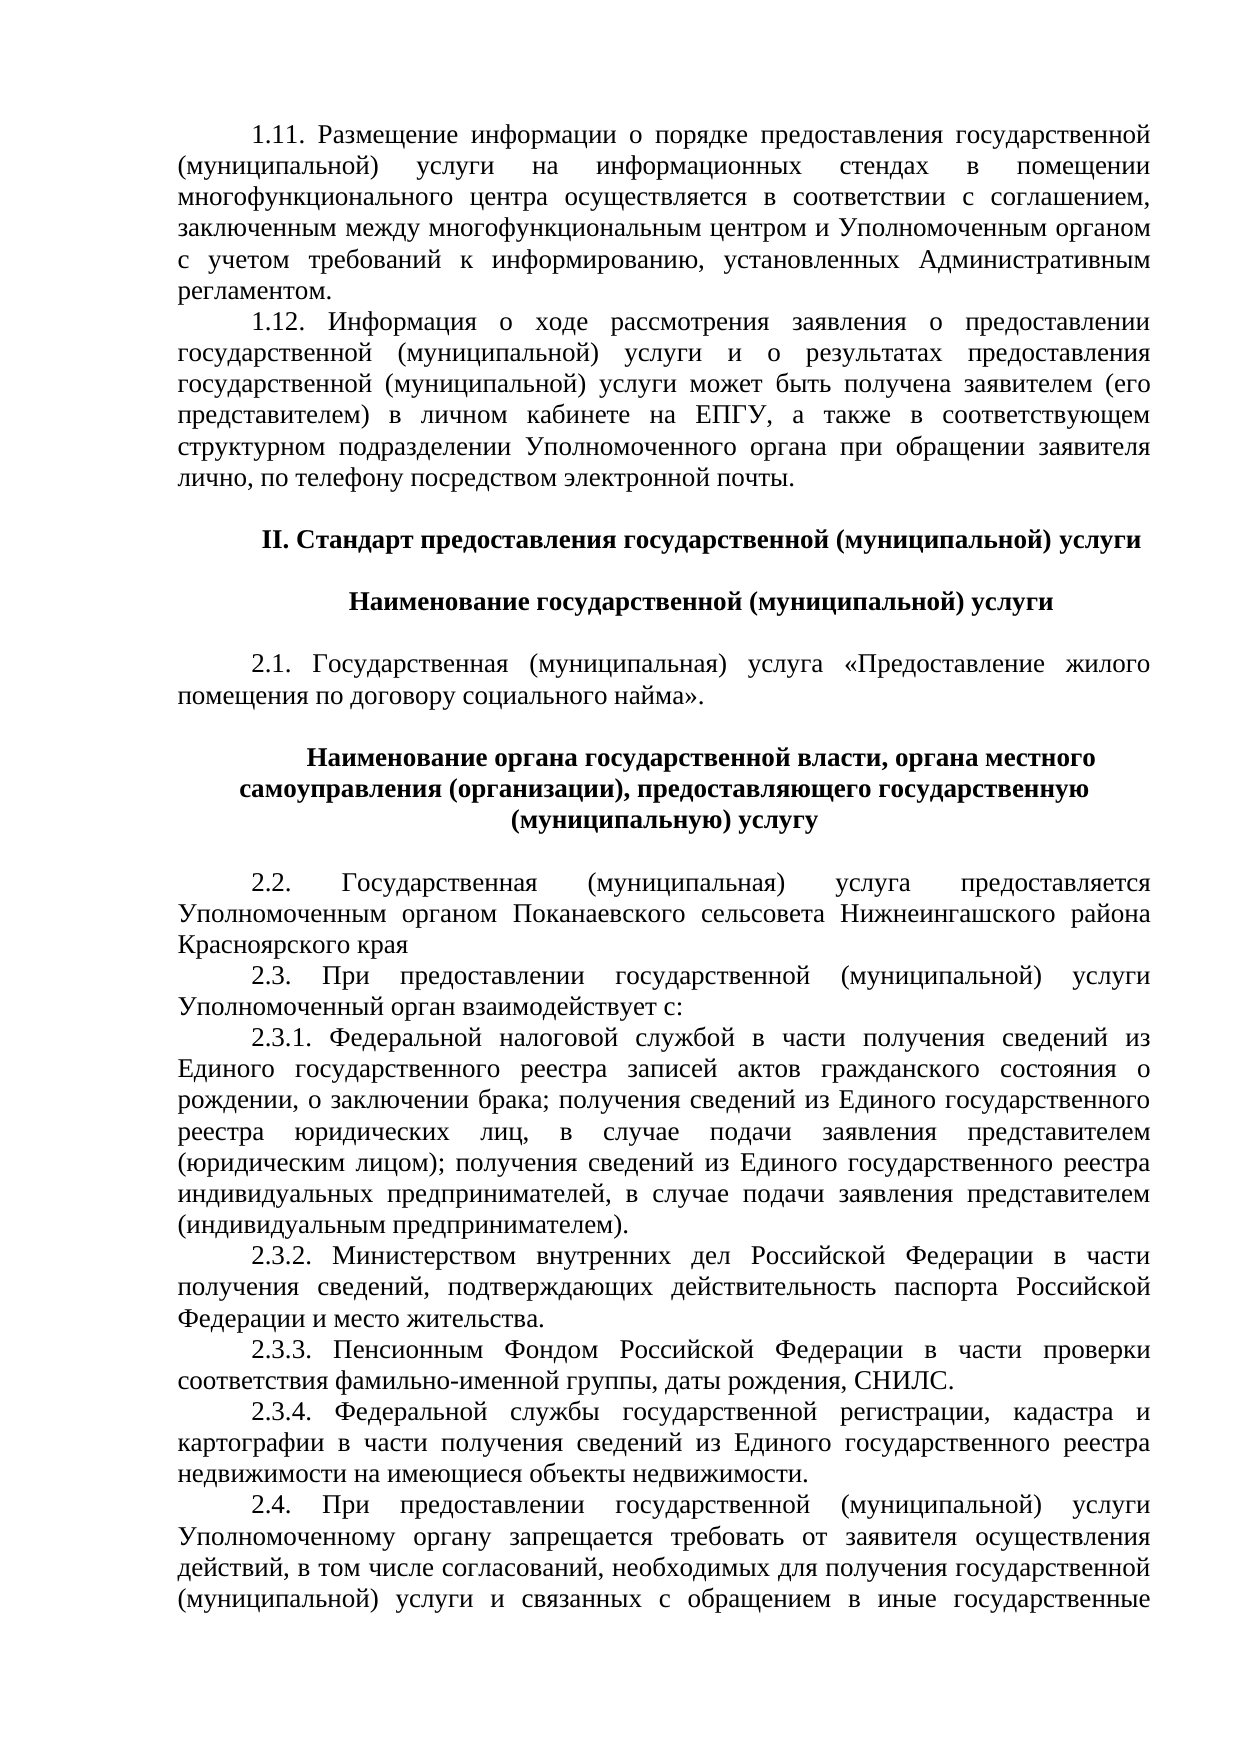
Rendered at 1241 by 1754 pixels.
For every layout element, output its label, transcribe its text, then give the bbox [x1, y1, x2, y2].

text 1.12. Информация о ходе рассмотрения заявления о предоставлении государственной (муниципальной) услуги и о результатах предоставления государственной (муниципальной) услуги может быть получена заявителем (его представителем) в личном кабинете на ЕПГУ, а также в соответствующем структурном подразделении Уполномоченного органа при обращении заявителя лично, по телефону посредством электронной почты. [177, 305, 1152, 492]
text 2.1. Государственная (муниципальная) услуга «Предоставление жилого помещения по договору социального найма». [177, 648, 1152, 710]
text II. Стандарт предоставления государственной (муниципальной) услуги [177, 523, 1152, 554]
text 2.3.3. Пенсионным Фондом Российской Федерации в части проверки соответствия фамильно-именной группы, даты рождения, СНИЛС. [177, 1333, 1152, 1395]
text Наименование органа государственной власти, органа местного самоуправления (организации), предоставляющего государственную (муниципальную) услугу [177, 741, 1152, 834]
text Наименование государственной (муниципальной) услуги [177, 585, 1152, 616]
text 2.3.1. Федеральной налоговой службой в части получения сведений из Единого государственного реестра записей актов гражданского состояния о рождении, о заключении брака; получения сведений из Единого государственного реестра юридических лиц, в случае подачи заявления представителем (юридическим лицом); получения сведений из Единого государственного реестра индивидуальных предпринимателей, в случае подачи заявления представителем (индивидуальным предпринимателем). [177, 1021, 1152, 1239]
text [177, 1488, 1152, 1613]
text 1.11. Размещение информации о порядке предоставления государственной (муниципальной) услуги на информационных стендах в помещении многофункционального центра осуществляется в соответствии с соглашением, заключенным между многофункциональным центром и Уполномоченным органом с учетом требований к информированию, установленных Административным регламентом. [177, 118, 1152, 305]
text 2.3.4. Федеральной службы государственной регистрации, кадастра и картографии в части получения сведений из Единого государственного реестра недвижимости на имеющиеся объекты недвижимости. [177, 1395, 1152, 1488]
text 2.3. При предоставлении государственной (муниципальной) услуги Уполномоченный орган взаимодействует с: [177, 959, 1152, 1021]
text 2.3.2. Министерством внутренних дел Российской Федерации в части получения сведений, подтверждающих действительность паспорта Российской Федерации и место жительства. [177, 1239, 1152, 1333]
text 2.2. Государственная (муниципальная) услуга предоставляется Уполномоченным органом Поканаевского сельсовета Нижнеингашского района Красноярского края [177, 866, 1152, 959]
